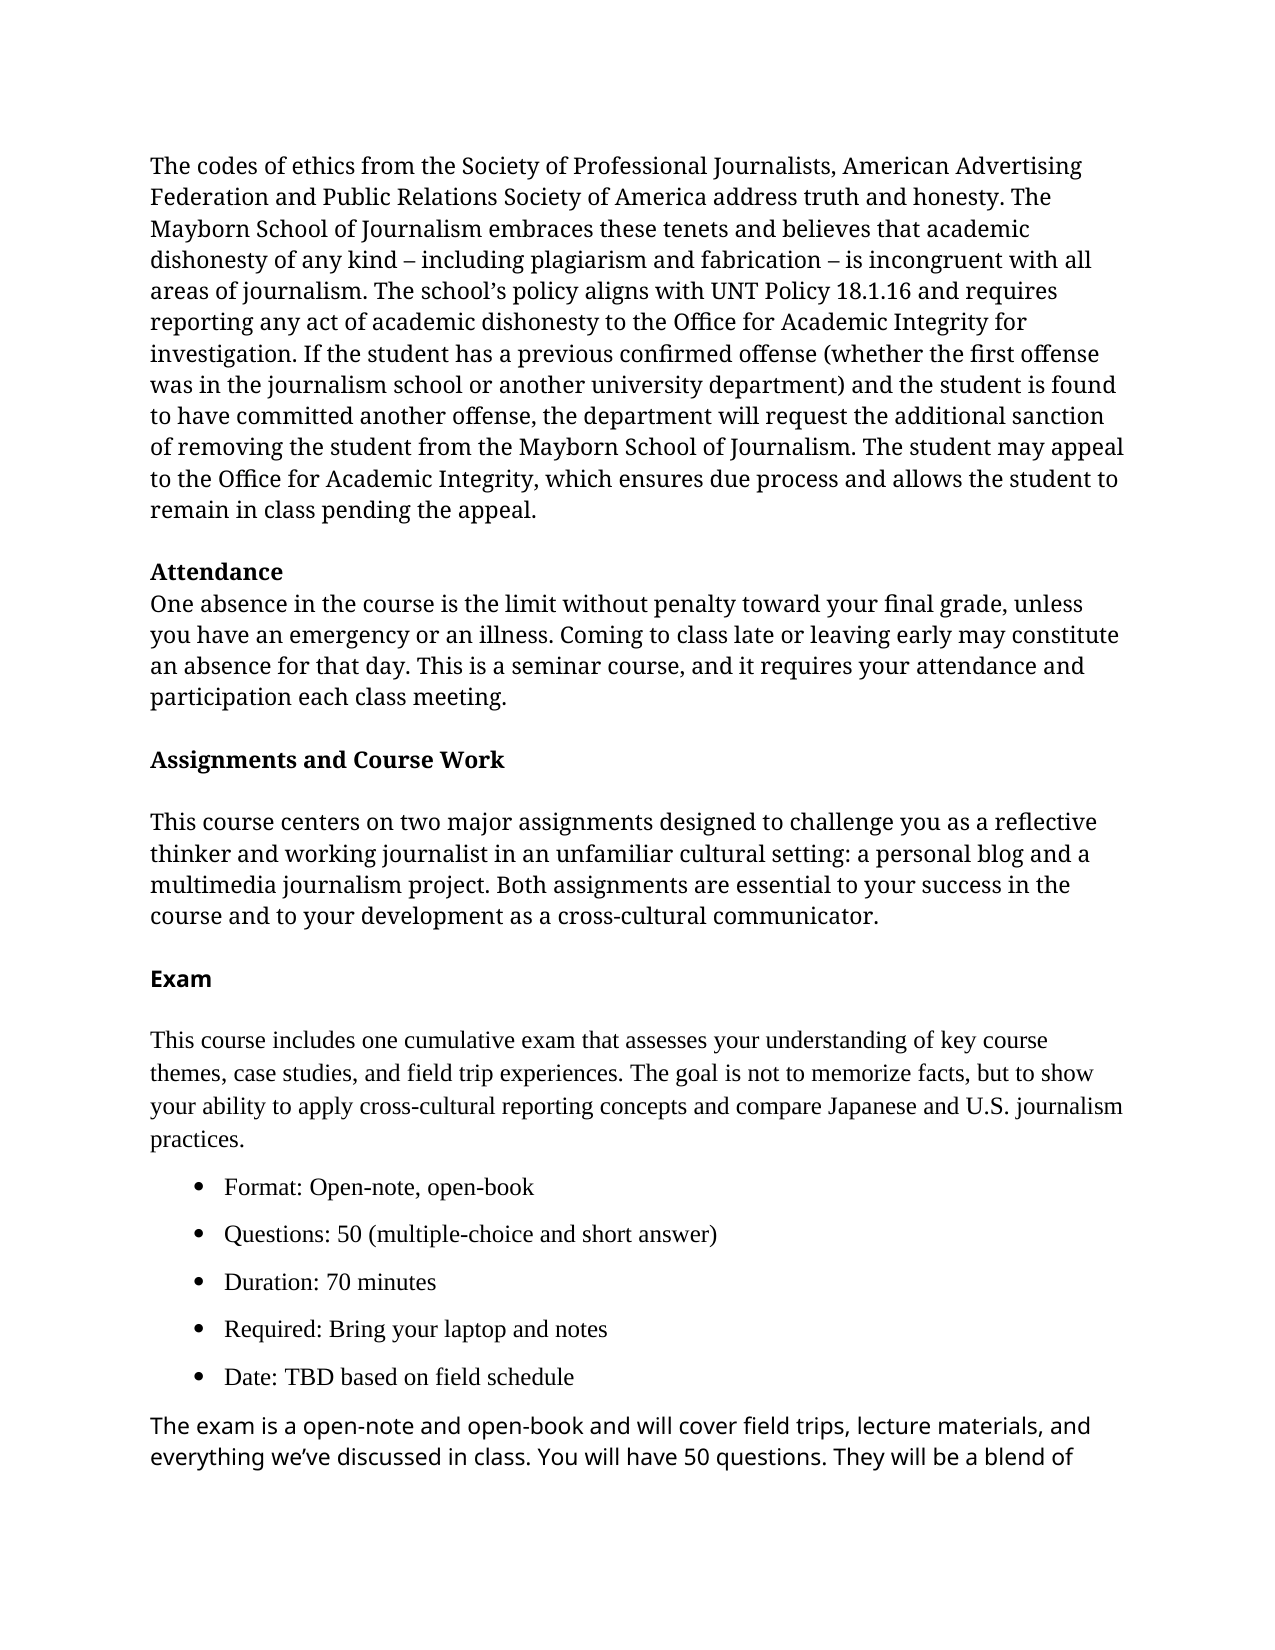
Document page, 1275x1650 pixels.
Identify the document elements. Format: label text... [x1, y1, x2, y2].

list Duration: 70 minutes [194, 1267, 1125, 1296]
list Date: TBD based on field schedule [194, 1362, 1125, 1391]
text The codes of ethics from the Society of Professional Journalists, American Advertising Federation and Public Relations Society of America address truth and honesty. The Mayborn School of Journalism embraces these tenets and believes that academic dishonesty of any kind – including plagiarism and fabrication – is incongruent with all areas of journalism. The school’s policy aligns with UNT Policy 18.1.16 and requires reporting any act of academic dishonesty to the Office for Academic Integrity for investigation. If the student has a previous confirmed offense (whether the first offense was in the journalism school or another university department) and the student is found to have committed another offense, the department will request the additional sanction of removing the student from the Mayborn School of Journalism. The student may appeal to the Office for Academic Integrity, which ensures due process and allows the student to remain in class pending the appeal. [150, 150, 1125, 525]
text This course centers on two major assignments designed to challenge you as a reflective thinker and working journalist in an unfamiliar cultural setting: a personal blog and a multimedia journalism project. Both assignments are essential to your success in the course and to your development as a cross-cultural communicator. [150, 806, 1125, 931]
list Questions: 50 (multiple-choice and short answer) [194, 1219, 1125, 1248]
text Attendance [150, 556, 1125, 587]
text One absence in the course is the limit without penalty toward your final grade, unless you have an emergency or an illness. Coming to class late or leaving early may constitute an absence for that day. This is a seminar course, and it requires your attendance and participation each class meeting. [150, 587, 1125, 712]
list Format: Open-note, open-book [194, 1172, 1125, 1200]
text Exam [150, 962, 1125, 994]
text This course includes one cumulative exam that assesses your understanding of key course themes, case studies, and field trip experiences. The goal is not to memorize facts, but to show your ability to apply cross-cultural reporting concepts and compare Japanese and U.S. journalism practices. [150, 1025, 1125, 1153]
text Assignments and Course Work [150, 744, 1125, 775]
list Required: Bring your laptop and notes [194, 1314, 1125, 1343]
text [150, 1410, 1125, 1472]
